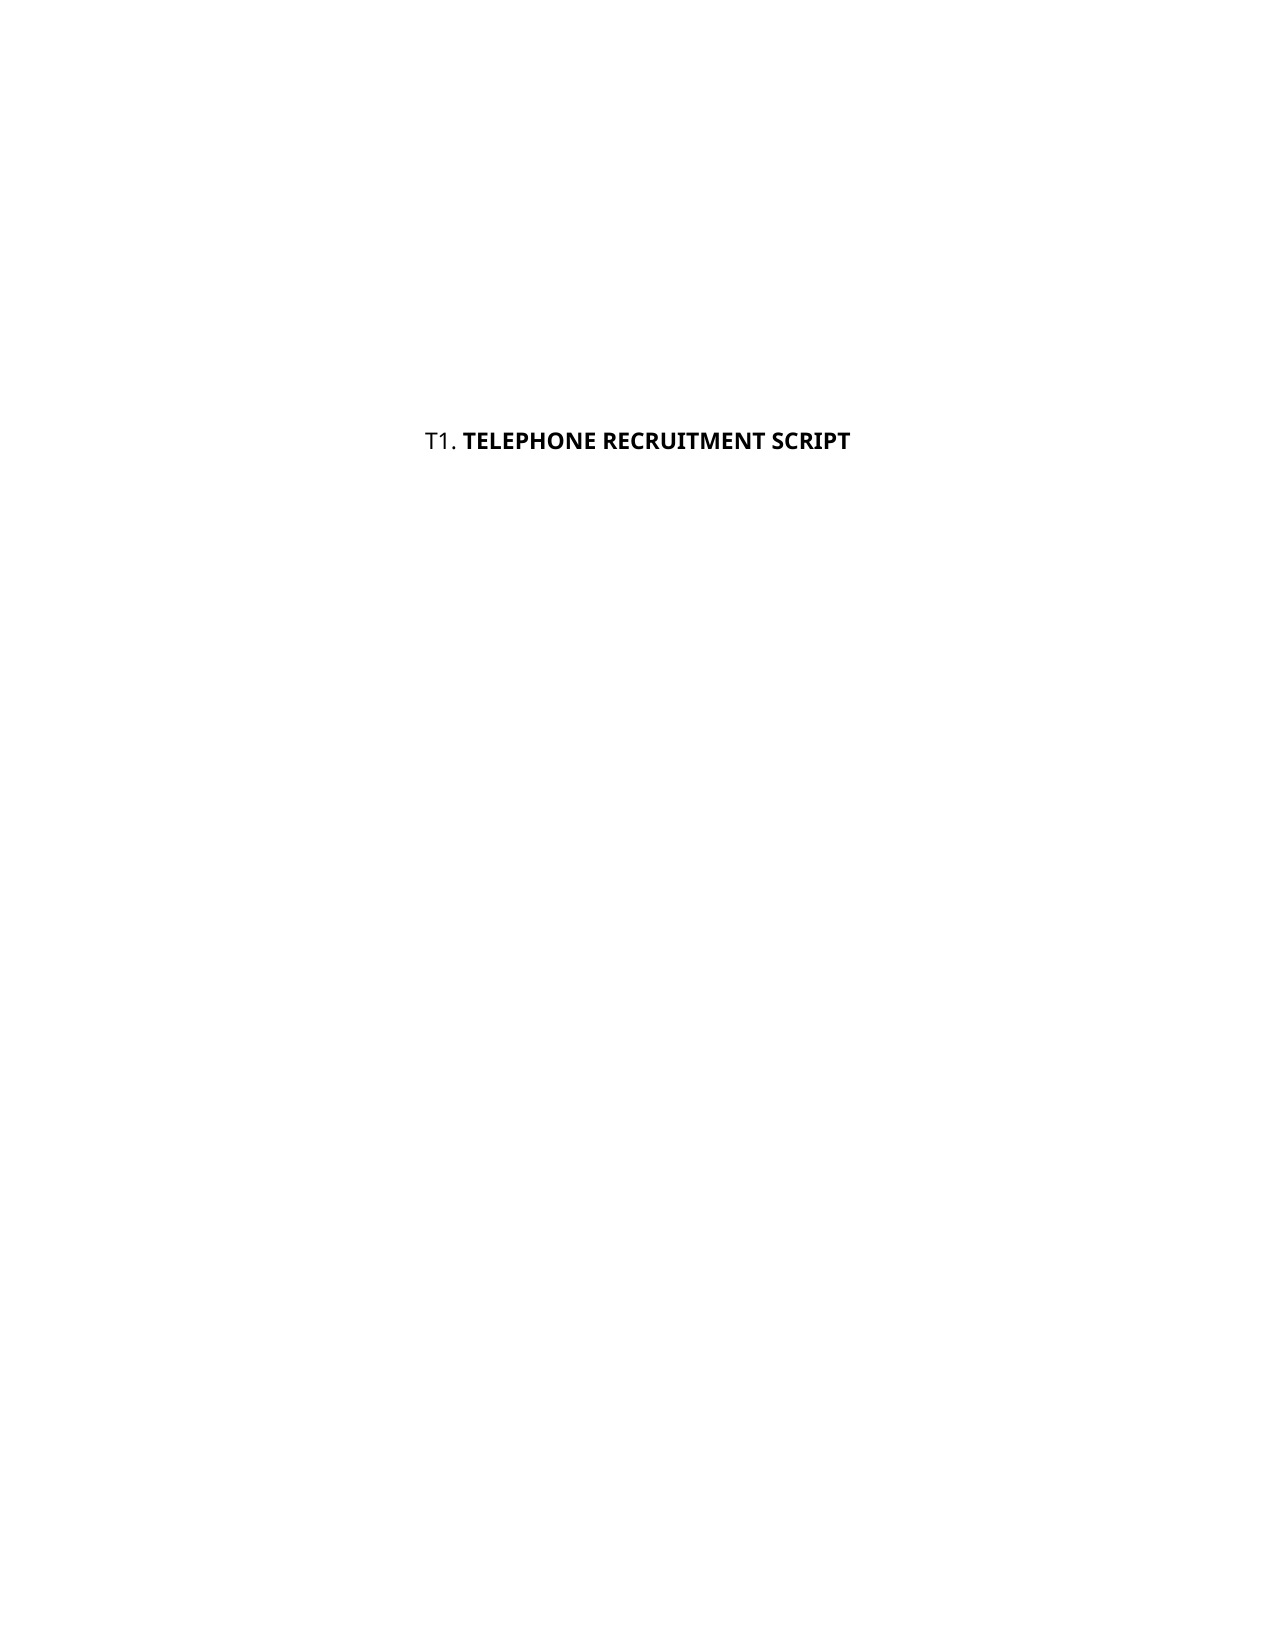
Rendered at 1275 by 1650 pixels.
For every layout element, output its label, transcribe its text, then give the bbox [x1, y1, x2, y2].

text T1. Telephone Recruitment Script [150, 425, 1125, 456]
